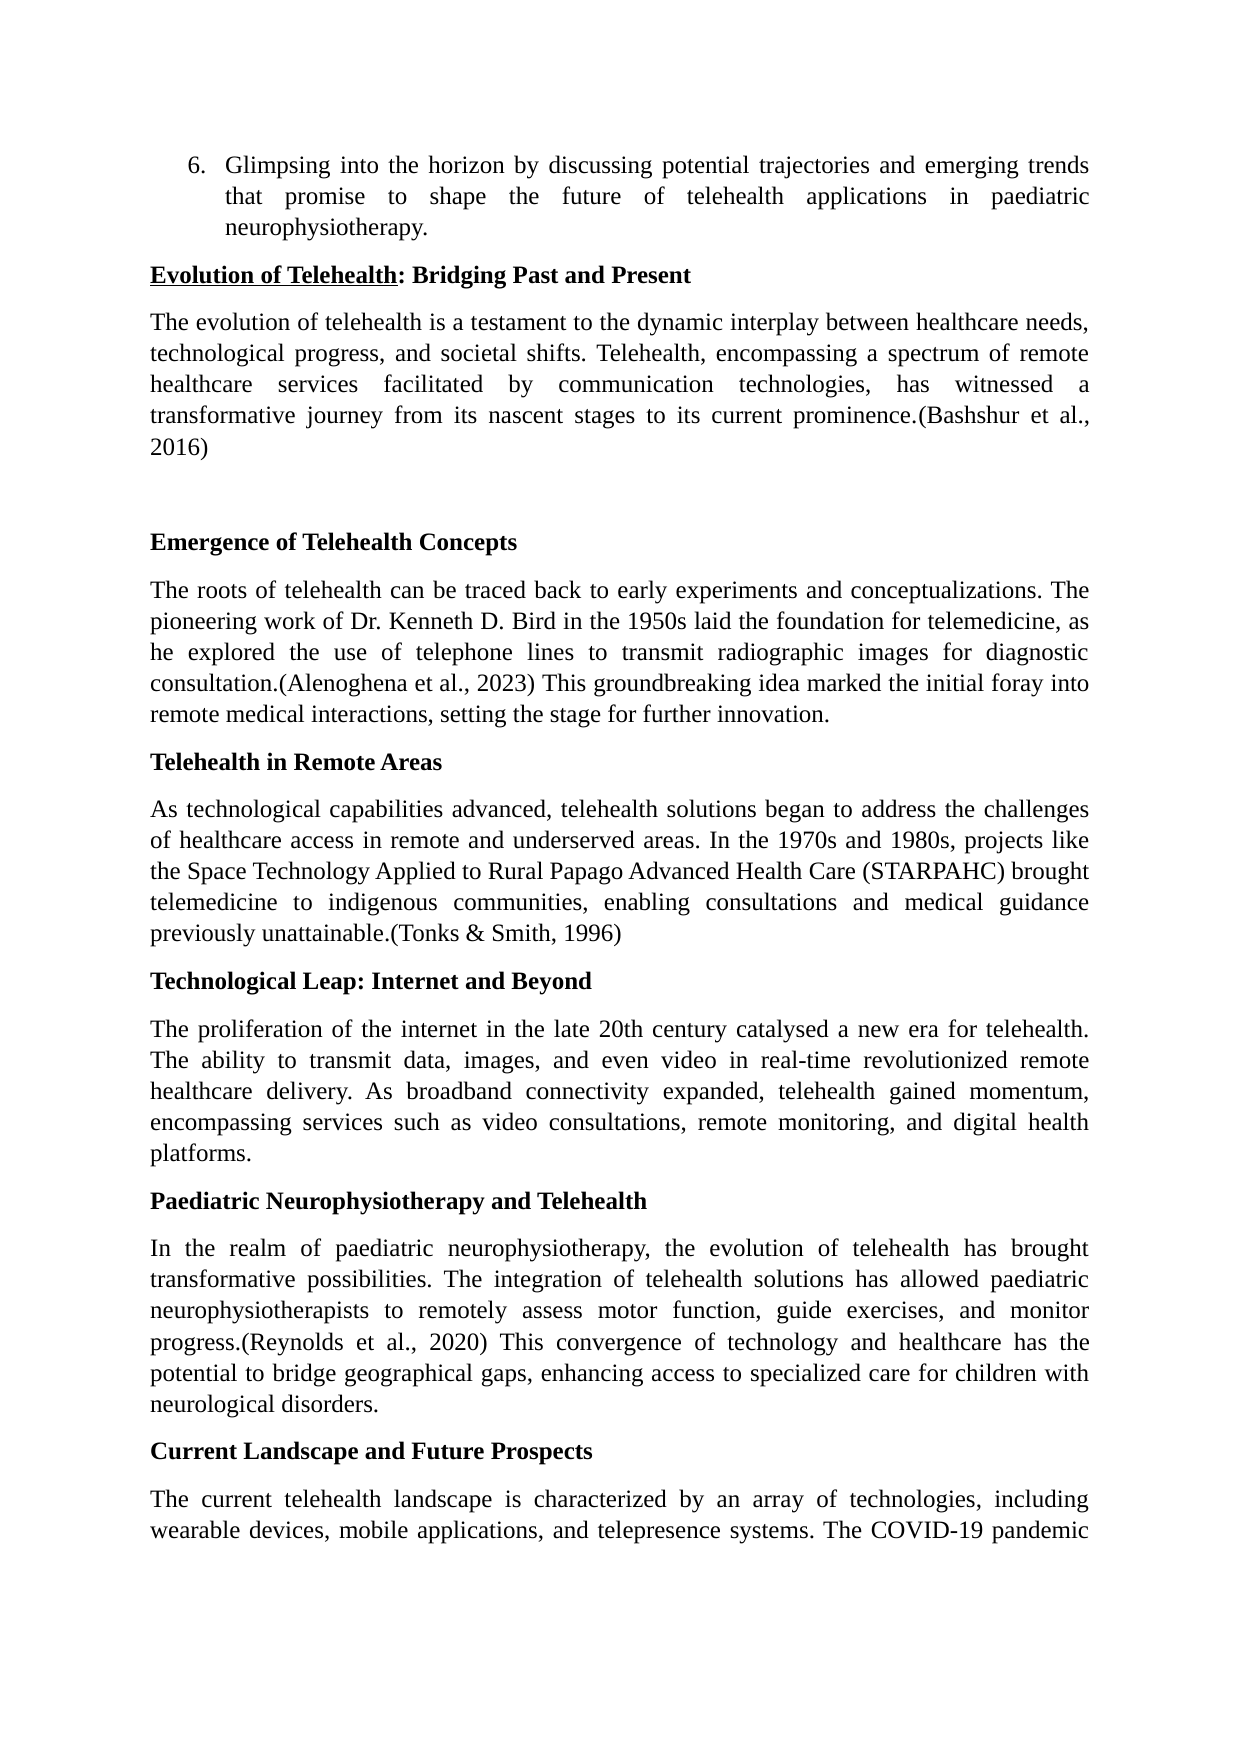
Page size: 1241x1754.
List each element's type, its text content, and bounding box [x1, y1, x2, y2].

text Emergence of Telehealth Concepts [150, 527, 1090, 556]
text The proliferation of the internet in the late 20th century catalysed a new era for telehealth. The ability to transmit data, images, and even video in real-time revolutionized remote healthcare delivery. As broadband connectivity expanded, telehealth gained momentum, encompassing services such as video consultations, remote monitoring, and digital health platforms. [150, 1014, 1090, 1167]
text The evolution of telehealth is a testament to the dynamic interplay between healthcare needs, technological progress, and societal shifts. Telehealth, encompassing a spectrum of remote healthcare services facilitated by communication technologies, has witnessed a transformative journey from its nascent stages to its current prominence.(Bashshur et al., 2016) [150, 307, 1090, 460]
list Glimpsing into the horizon by discussing potential trajectories and emerging trends that promise to shape the future of telehealth applications in paediatric neurophysiotherapy. [187, 150, 1090, 241]
text The roots of telehealth can be traced back to early experiments and conceptualizations. The pioneering work of Dr. Kenneth D. Bird in the 1950s laid the foundation for telemedicine, as he explored the use of telephone lines to transmit radiographic images for diagnostic consultation.(Alenoghena et al., 2023) This groundbreaking idea marked the initial foray into remote medical interactions, setting the stage for further innovation. [150, 575, 1090, 728]
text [150, 1484, 1090, 1544]
text Evolution of Telehealth: Bridging Past and Present [150, 260, 1090, 288]
text As technological capabilities advanced, telehealth solutions began to address the challenges of healthcare access in remote and underserved areas. In the 1970s and 1980s, projects like the Space Technology Applied to Rural Papago Advanced Health Care (STARPAHC) brought telemedicine to indigenous communities, enabling consultations and medical guidance previously unattainable.(Tonks & Smith, 1996) [150, 794, 1090, 947]
text Current Landscape and Future Prospects [150, 1436, 1090, 1465]
text Paediatric Neurophysiotherapy and Telehealth [150, 1186, 1090, 1214]
text Technological Leap: Internet and Beyond [150, 966, 1090, 995]
text In the realm of paediatric neurophysiotherapy, the evolution of telehealth has brought transformative possibilities. The integration of telehealth solutions has allowed paediatric neurophysiotherapists to remotely assess motor function, guide exercises, and monitor progress.(Reynolds et al., 2020) This convergence of technology and healthcare has the potential to bridge geographical gaps, enhancing access to specialized care for children with neurological disorders. [150, 1233, 1090, 1417]
text Telehealth in Remote Areas [150, 747, 1090, 775]
